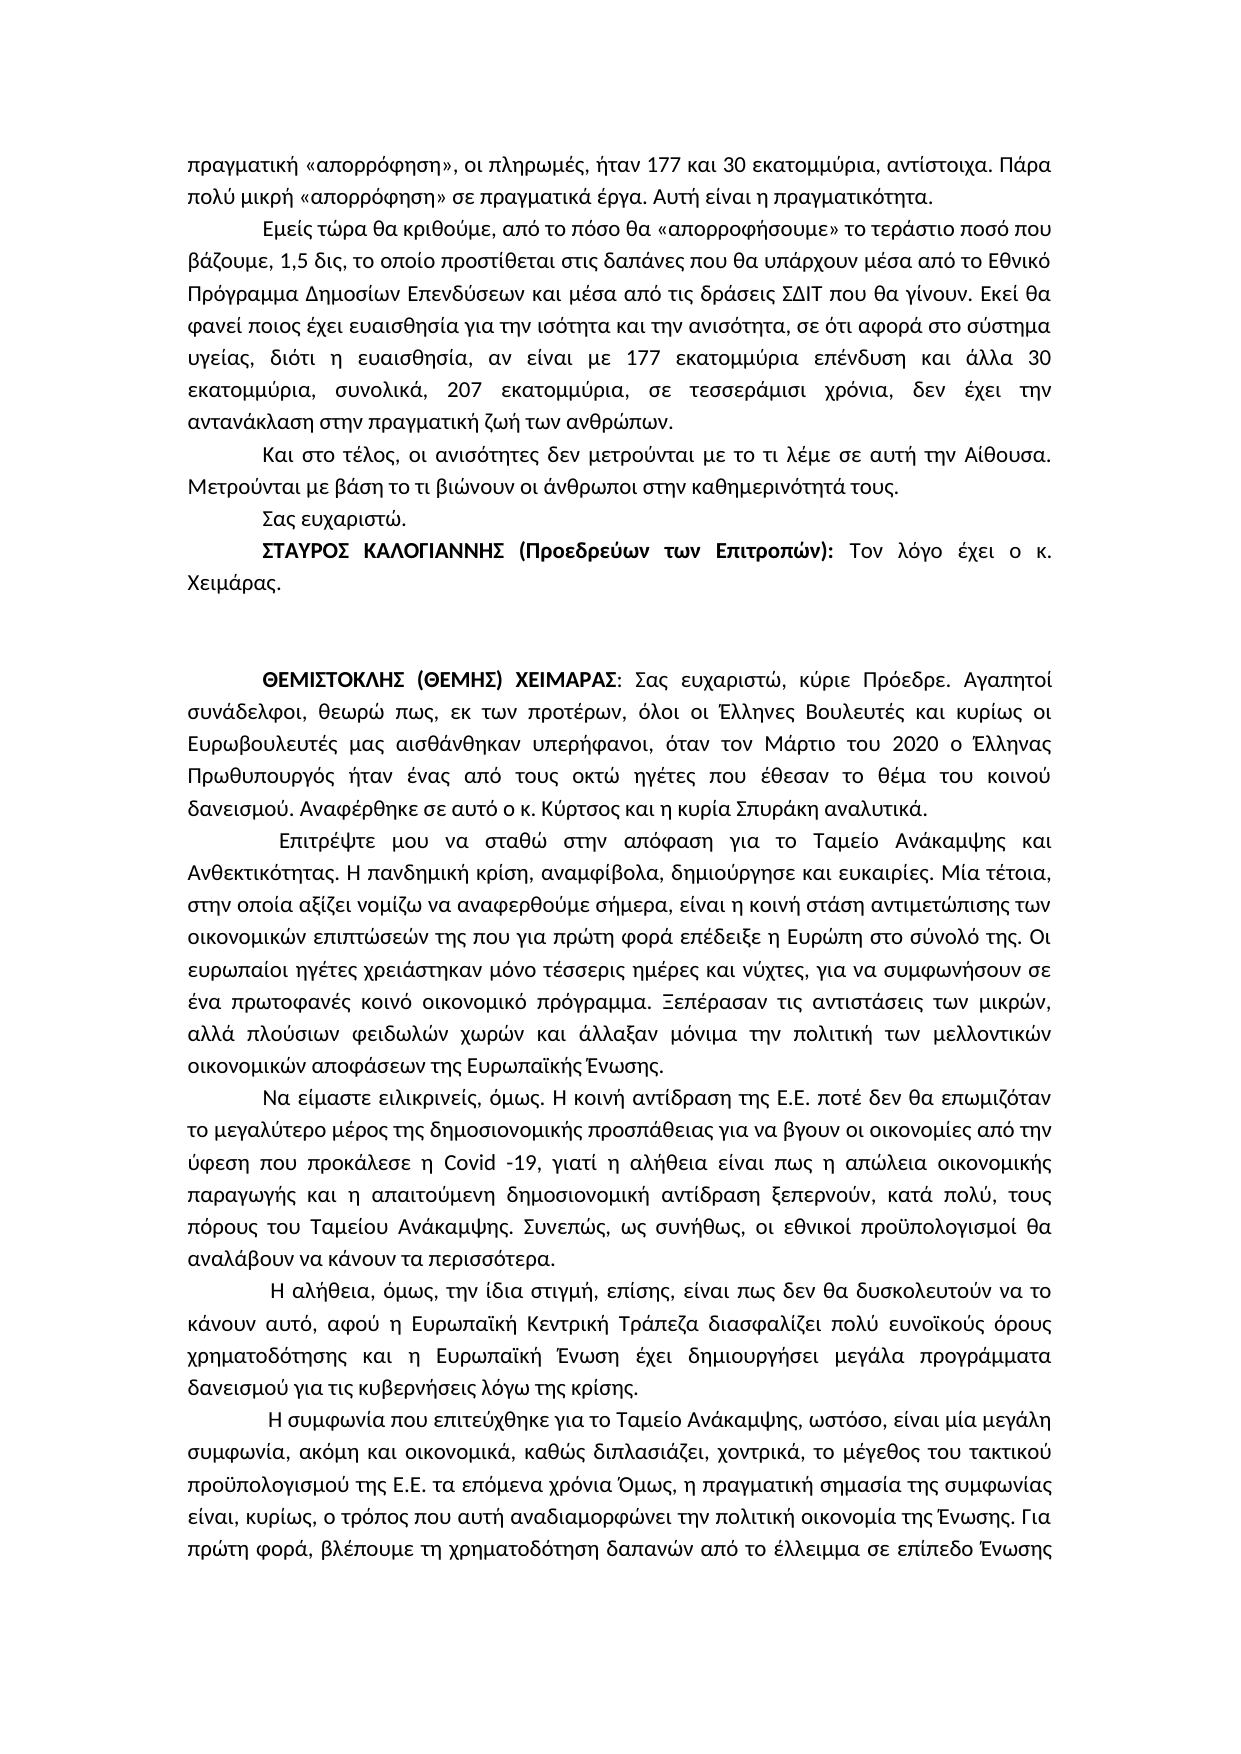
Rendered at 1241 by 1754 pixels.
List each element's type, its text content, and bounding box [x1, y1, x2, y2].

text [187, 150, 1053, 210]
text Σας ευχαριστώ. [187, 504, 1053, 532]
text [187, 1405, 1053, 1562]
text Επιτρέψτε μου να σταθώ στην απόφαση για το Ταμείο Ανάκαμψης και Ανθεκτικότητας. Η πανδημική κρίση, αναμφίβολα, δημιούργησε και ευκαιρίες. Μία τέτοια, στην οποία αξίζει νομίζω να αναφερθούμε σήμερα, είναι η κοινή στάση αντιμετώπισης των οικονομικών επιπτώσεών της που για πρώτη φορά επέδειξε η Ευρώπη στο σύνολό της. Οι ευρωπαίοι ηγέτες χρειάστηκαν μόνο τέσσερις ημέρες και νύχτες, για να συμφωνήσουν σε ένα πρωτοφανές κοινό οικονομικό πρόγραμμα. Ξεπέρασαν τις αντιστάσεις των μικρών, αλλά πλούσιων φειδωλών χωρών και άλλαξαν μόνιμα την πολιτική των μελλοντικών οικονομικών αποφάσεων της Ευρωπαϊκής Ένωσης. [187, 826, 1053, 1079]
text Και στο τέλος, οι ανισότητες δεν μετρούνται με το τι λέμε σε αυτή την Αίθουσα. Μετρούνται με βάση το τι βιώνουν οι άνθρωποι στην καθημερινότητά τους. [187, 440, 1053, 500]
text Να είμαστε ειλικρινείς, όμως. Η κοινή αντίδραση της Ε.Ε. ποτέ δεν θα επωμιζόταν το μεγαλύτερο μέρος της δημοσιονομικής προσπάθειας για να βγουν οι οικονομίες από την ύφεση που προκάλεσε η Covid -19, γιατί η αλήθεια είναι πως η απώλεια οικονομικής παραγωγής και η απαιτούμενη δημοσιονομική αντίδραση ξεπερνούν, κατά πολύ, τους πόρους του Ταμείου Ανάκαμψης. Συνεπώς, ως συνήθως, οι εθνικοί προϋπολογισμοί θα αναλάβουν να κάνουν τα περισσότερα. [187, 1083, 1053, 1272]
text ΣΤΑΥΡΟΣ ΚΑΛΟΓΙΑΝΝΗΣ (Προεδρεύων των Επιτροπών): Τον λόγο έχει ο κ. Χειμάρας. [187, 536, 1053, 596]
text Εμείς τώρα θα κριθούμε, από το πόσο θα «απορροφήσουμε» το τεράστιο ποσό που βάζουμε, 1,5 δις, το οποίο προστίθεται στις δαπάνες που θα υπάρχουν μέσα από το Εθνικό Πρόγραμμα Δημοσίων Επενδύσεων και μέσα από τις δράσεις ΣΔΙΤ που θα γίνουν. Εκεί θα φανεί ποιος έχει ευαισθησία για την ισότητα και την ανισότητα, σε ότι αφορά στο σύστημα υγείας, διότι η ευαισθησία, αν είναι με 177 εκατομμύρια επένδυση και άλλα 30 εκατομμύρια, συνολικά, 207 εκατομμύρια, σε τεσσεράμισι χρόνια, δεν έχει την αντανάκλαση στην πραγματική ζωή των ανθρώπων. [187, 214, 1053, 436]
text Η αλήθεια, όμως, την ίδια στιγμή, επίσης, είναι πως δεν θα δυσκολευτούν να το κάνουν αυτό, αφού η Ευρωπαϊκή Κεντρική Τράπεζα διασφαλίζει πολύ ευνοϊκούς όρους χρηματοδότησης και η Ευρωπαϊκή Ένωση έχει δημιουργήσει μεγάλα προγράμματα δανεισμού για τις κυβερνήσεις λόγω της κρίσης. [187, 1277, 1053, 1401]
text ΘΕΜΙΣΤΟΚΛΗΣ (ΘΕΜΗΣ) ΧΕΙΜΑΡΑΣ: Σας ευχαριστώ, κύριε Πρόεδρε. Αγαπητοί συνάδελφοι, θεωρώ πως, εκ των προτέρων, όλοι οι Έλληνες Βουλευτές και κυρίως οι Ευρωβουλευτές μας αισθάνθηκαν υπερήφανοι, όταν τον Μάρτιο του 2020 ο Έλληνας Πρωθυπουργός ήταν ένας από τους οκτώ ηγέτες που έθεσαν το θέμα του κοινού δανεισμού. Αναφέρθηκε σε αυτό ο κ. Κύρτσος και η κυρία Σπυράκη αναλυτικά. [187, 665, 1053, 822]
